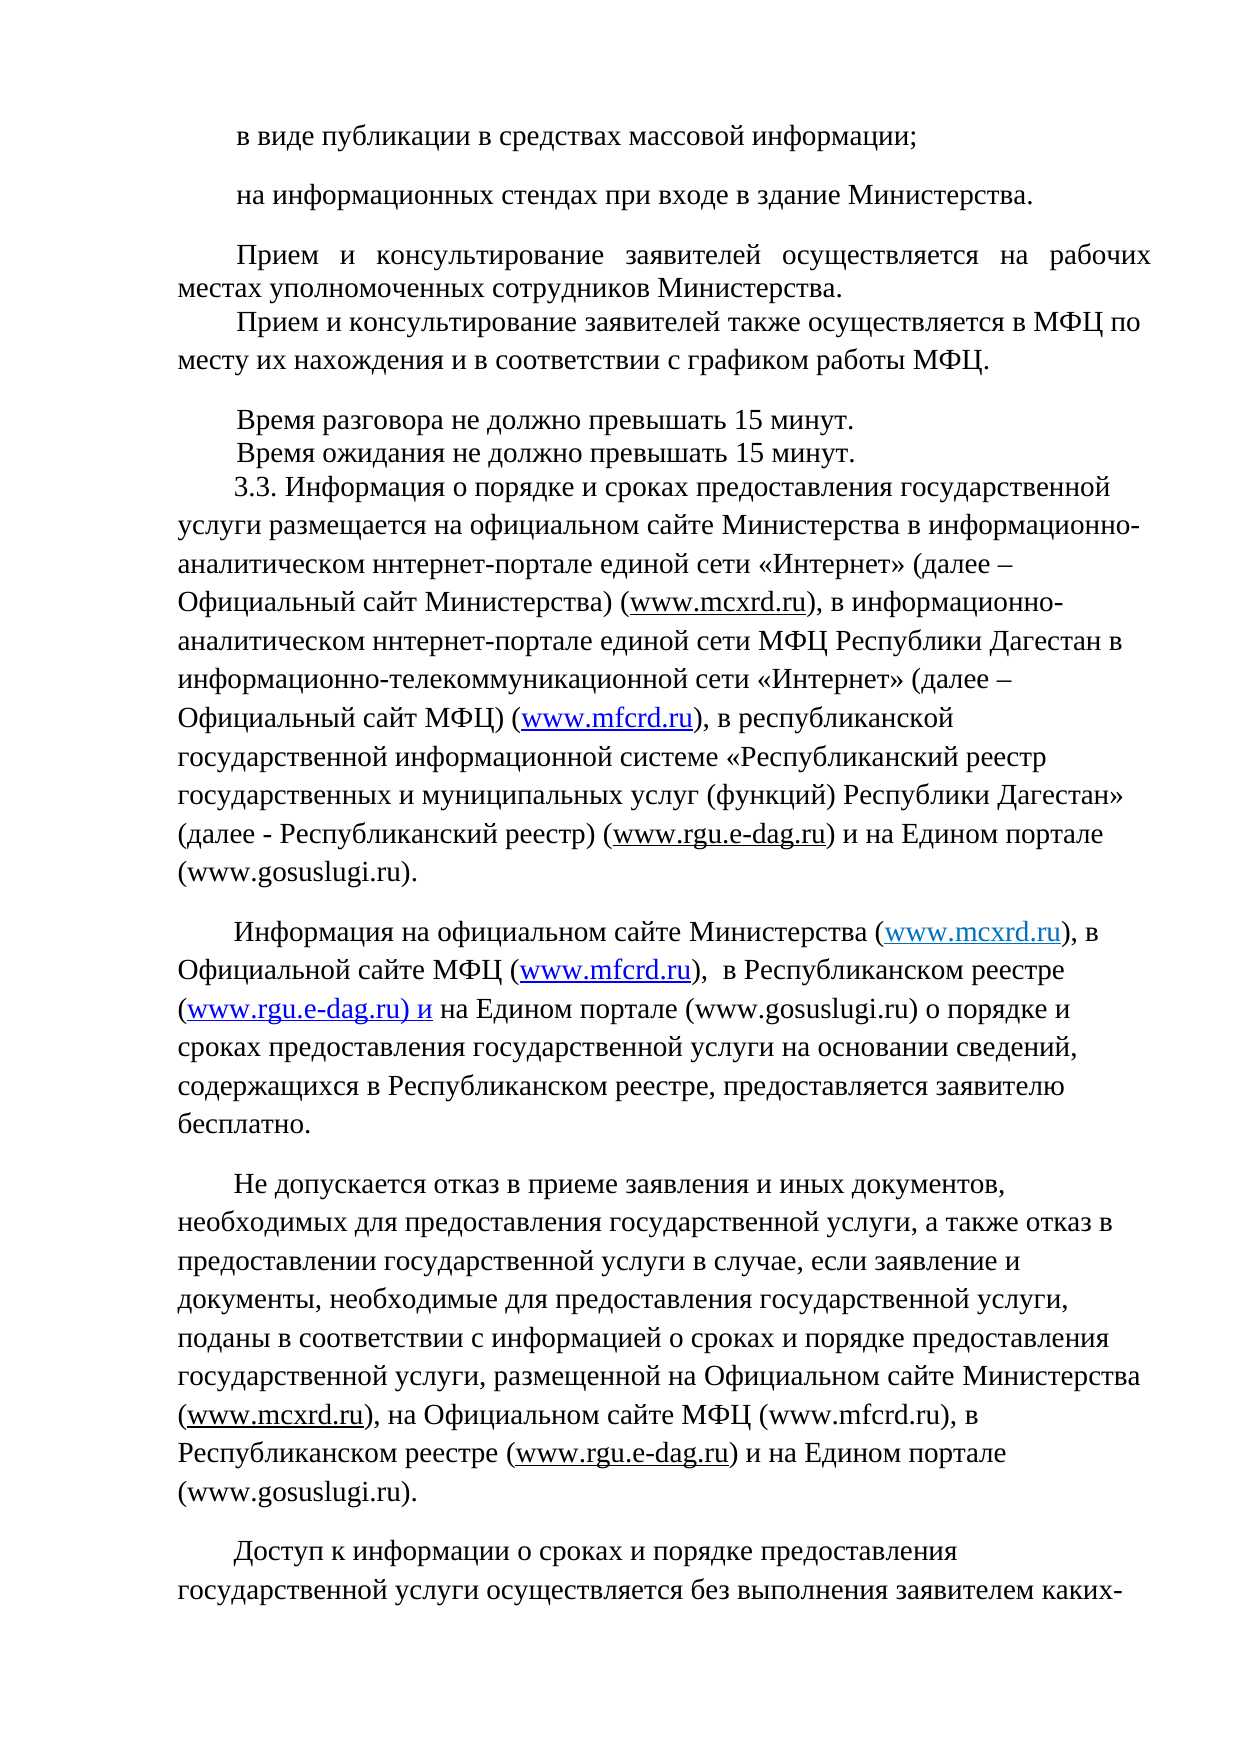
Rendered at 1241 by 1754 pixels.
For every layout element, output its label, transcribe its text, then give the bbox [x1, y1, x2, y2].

text в виде публикации в средствах массовой информации; [177, 118, 1152, 152]
text 3.3. Информация о порядке и сроках предоставления государственной услуги размещается на официальном сайте Министерства в информационно-аналитическом ннтернет-портале единой сети «Интернет» (далее – Официальный сайт Министерства) (www.mcxrd.ru), в информационно-аналитическом ннтернет-портале единой сети МФЦ Республики Дагестан в информационно-телекоммуникационной сети «Интернет» (далее – Официальный сайт МФЦ) (www.mfcrd.ru), в республиканской государственной информационной системе «Республиканский реестр государственных и муниципальных услуг (функций) Республики Дагестан» (далее - Республиканский реестр) (www.rgu.e-dag.ru) и на Едином портале (www.gosuslugi.ru). [177, 469, 1152, 888]
text Прием и консультирование заявителей осуществляется на рабочих местах уполномоченных сотрудников Министерства. [177, 237, 1152, 304]
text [177, 1533, 1152, 1606]
text на информационных стендах при входе в здание Министерства. [177, 177, 1152, 211]
text Время ожидания не должно превышать 15 минут. [177, 435, 1152, 469]
text Прием и консультирование заявителей также осуществляется в МФЦ по месту их нахождения и в соответствии с графиком работы МФЦ. [177, 304, 1152, 376]
text Не допускается отказ в приеме заявления и иных документов, необходимых для предоставления государственной услуги, а также отказ в предоставлении государственной услуги в случае, если заявление и документы, необходимые для предоставления государственной услуги, поданы в соответствии с информацией о сроках и порядке предоставления государственной услуги, размещенной на Официальном сайте Министерства (www.mcxrd.ru), на Официальном сайте МФЦ (www.mfcrd.ru), в Республиканском реестре (www.rgu.e-dag.ru) и на Едином портале (www.gosuslugi.ru). [177, 1166, 1152, 1508]
text Время разговора не должно превышать 15 минут. [177, 402, 1152, 435]
text Информация на официальном сайте Министерства (www.mcxrd.ru), в Официальной сайте МФЦ (www.mfcrd.ru), в Республиканском реестре (www.rgu.e-dag.ru) и на Едином портале (www.gosuslugi.ru) о порядке и сроках предоставления государственной услуги на основании сведений, содержащихся в Республиканском реестре, предоставляется заявителю бесплатно. [177, 914, 1152, 1140]
